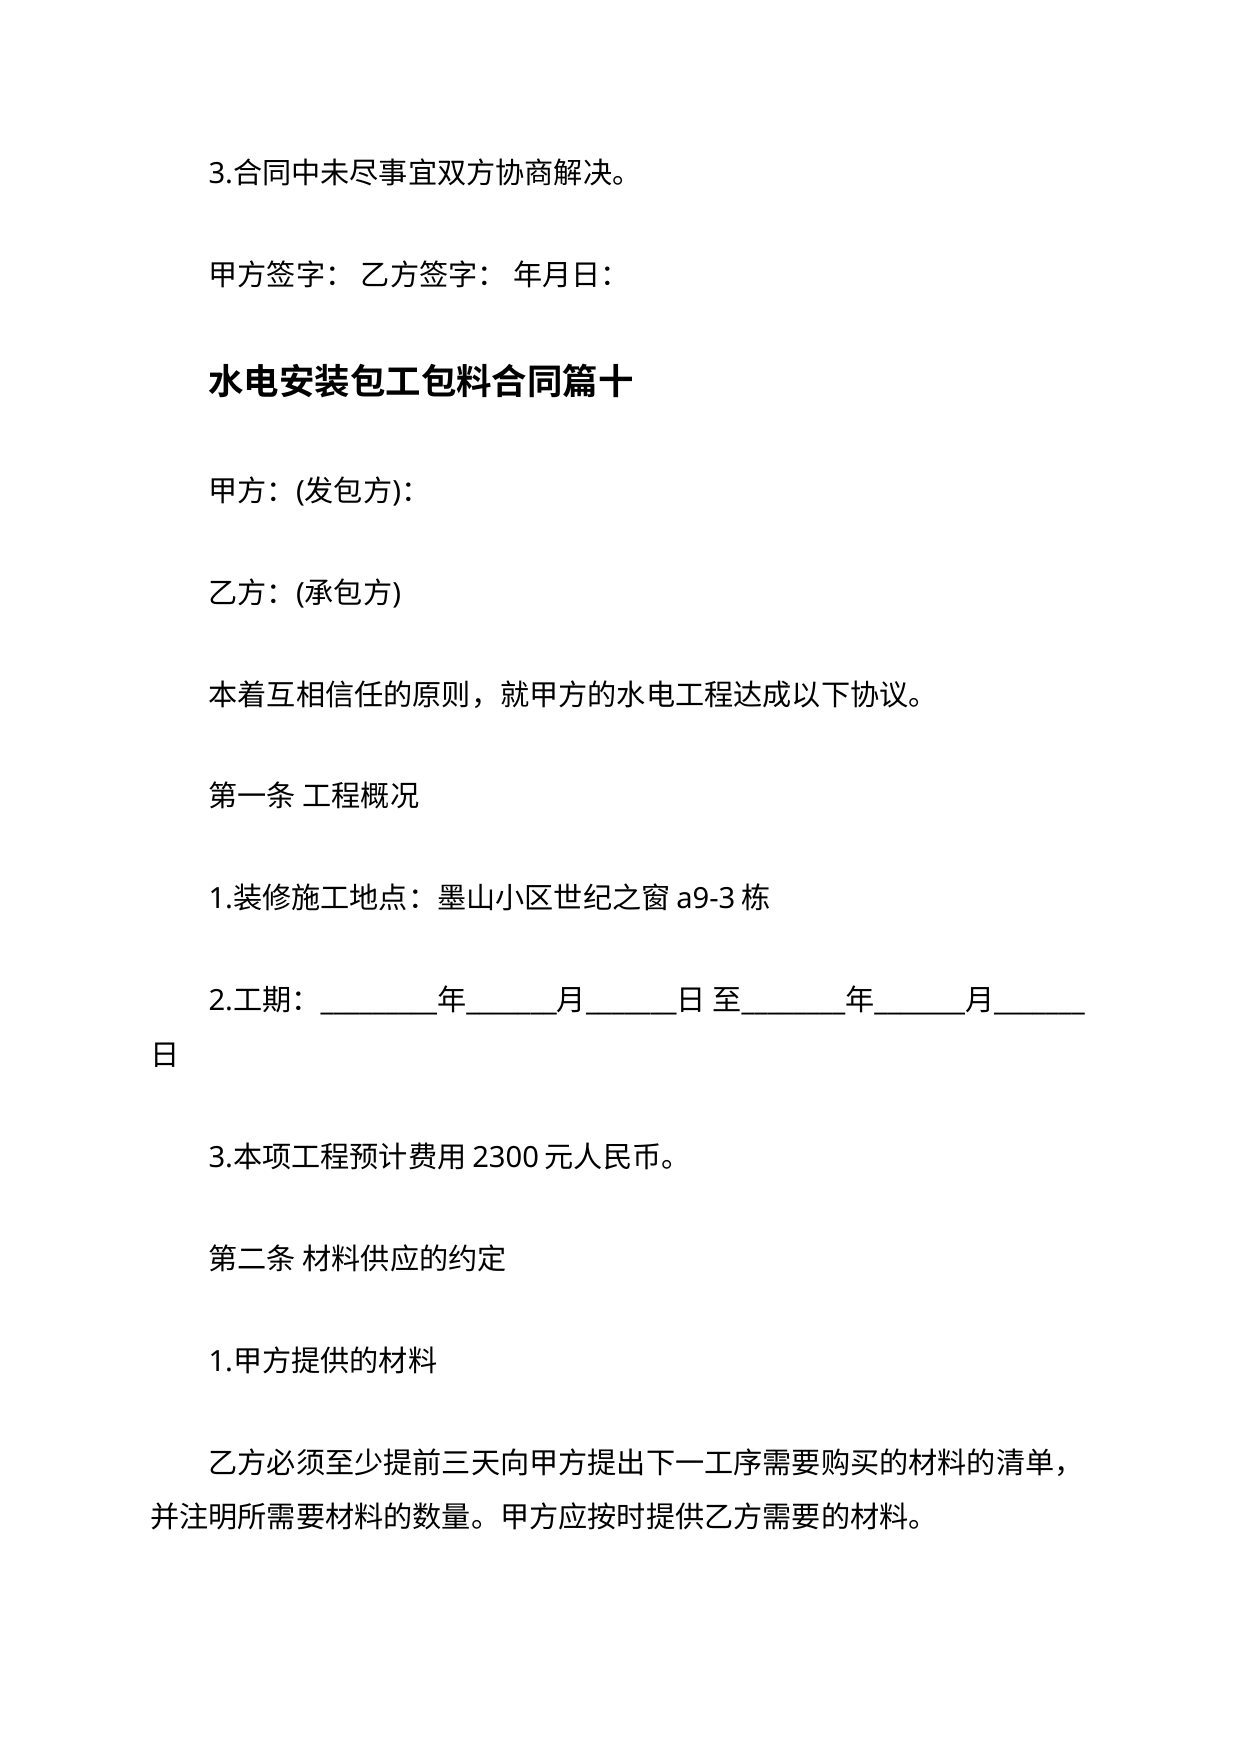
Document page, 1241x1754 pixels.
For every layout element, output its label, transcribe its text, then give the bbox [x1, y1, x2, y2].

text 乙方：(承包方) [150, 569, 1090, 612]
text 1.甲方提供的材料 [150, 1337, 1090, 1379]
text 2.工期：_________年_______月_______日 至________年_______月_______日 [150, 977, 1090, 1074]
text 3.合同中未尽事宜双方协商解决。 [150, 150, 1090, 192]
text 第一条 工程概况 [150, 773, 1090, 815]
text 本着互相信任的原则，就甲方的水电工程达成以下协议。 [150, 671, 1090, 713]
text 甲方签字： 乙方签字： 年月日： [150, 252, 1090, 294]
text 3.本项工程预计费用2300元人民币。 [150, 1133, 1090, 1176]
text 乙方必须至少提前三天向甲方提出下一工序需要购买的材料的清单，并注明所需要材料的数量。甲方应按时提供乙方需要的材料。 [150, 1439, 1090, 1536]
text 甲方：(发包方)： [150, 467, 1090, 509]
text 水电安装包工包料合同篇十 [150, 354, 1090, 405]
text 第二条 材料供应的约定 [150, 1235, 1090, 1278]
text 1.装修施工地点：墨山小区世纪之窗a9-3栋 [150, 875, 1090, 917]
